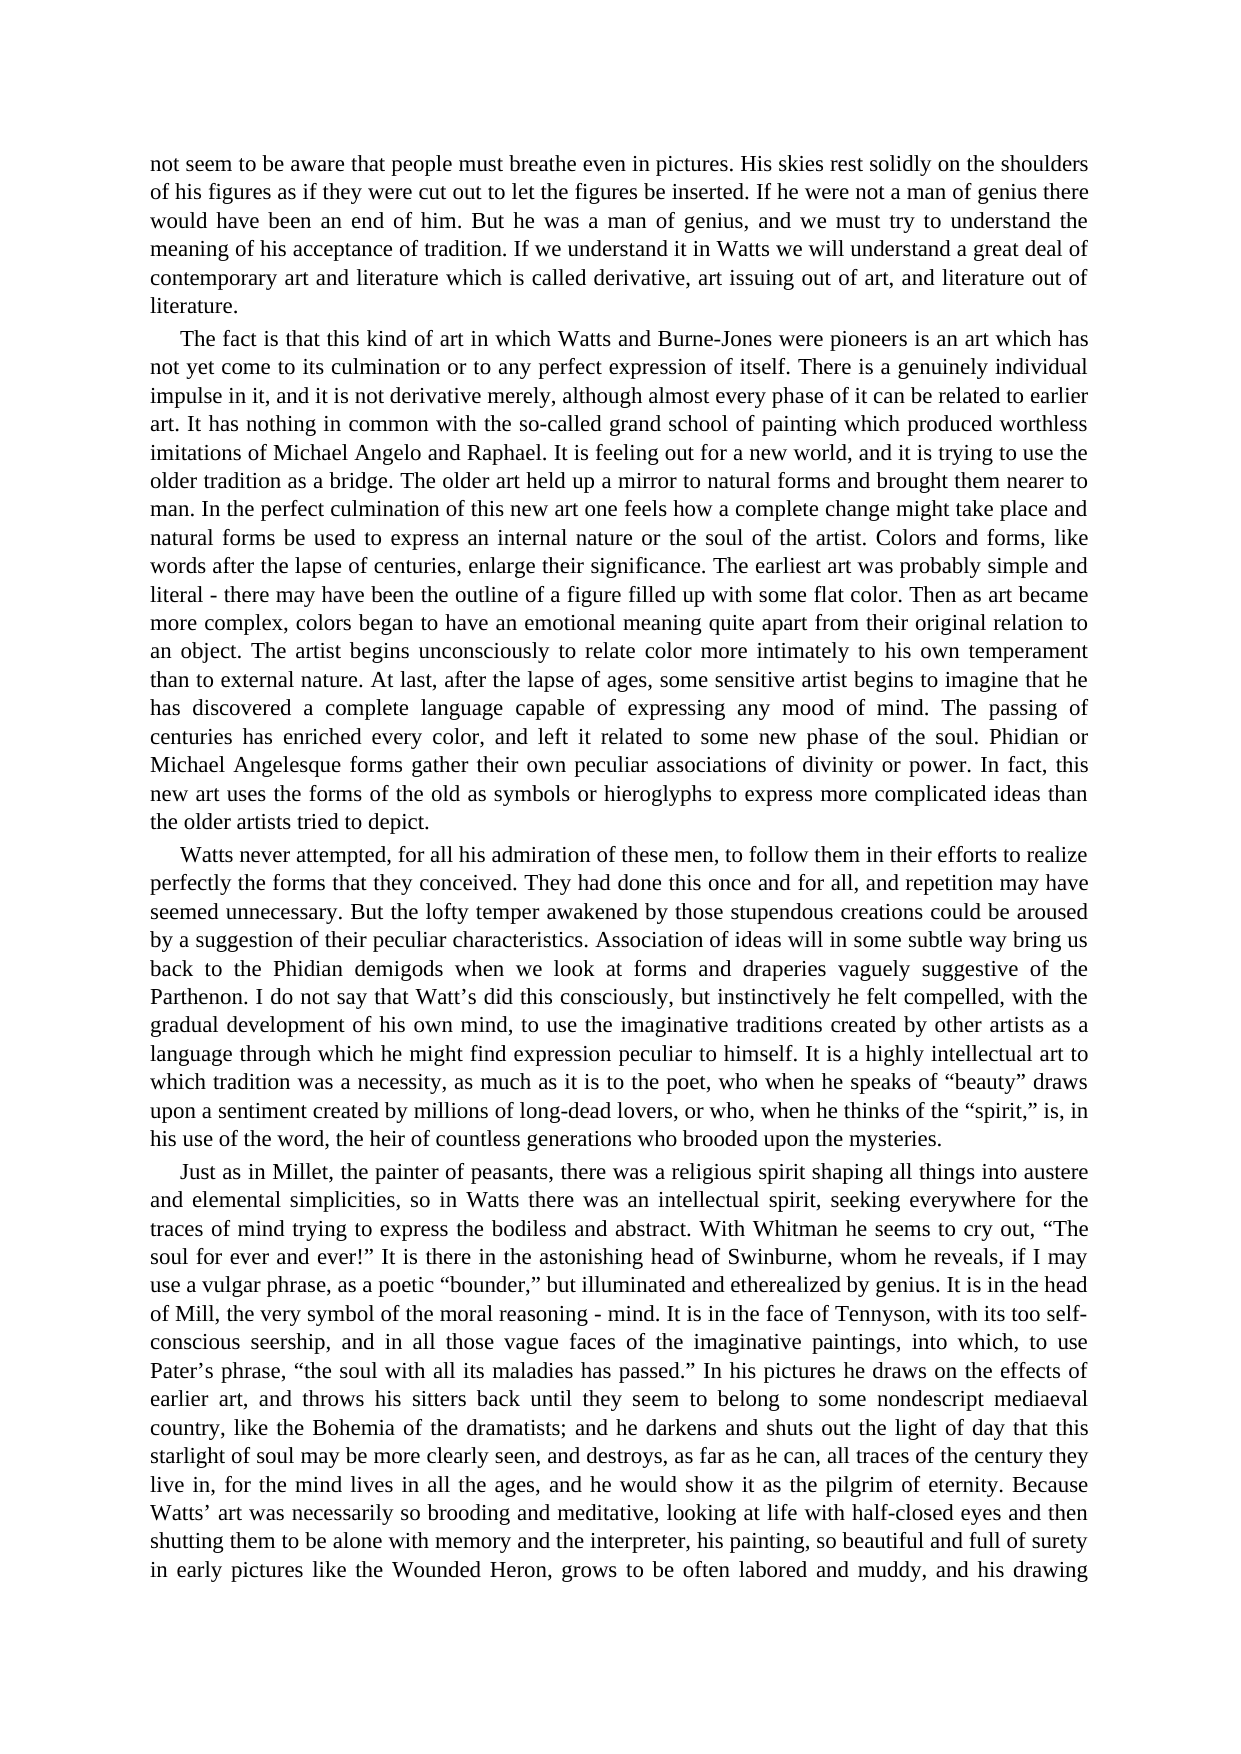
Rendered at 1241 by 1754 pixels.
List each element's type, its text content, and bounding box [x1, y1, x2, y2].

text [150, 1158, 1090, 1582]
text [150, 150, 1090, 318]
text The fact is that this kind of art in which Watts and Burne-Jones were pioneers is an art which has not yet come to its culmination or to any perfect expression of itself. There is a genuinely individual impulse in it, and it is not derivative merely, although almost every phase of it can be related to earlier art. It has nothing in common with the so-called grand school of painting which produced worthless imitations of Michael Angelo and Raphael. It is feeling out for a new world, and it is trying to use the older tradition as a bridge. The older art held up a mirror to natural forms and brought them nearer to man. In the perfect culmination of this new art one feels how a complete change might take place and natural forms be used to express an internal nature or the soul of the artist. Colors and forms, like words after the lapse of centuries, enlarge their significance. The earliest art was probably simple and literal - there may have been the outline of a figure filled up with some flat color. Then as art became more complex, colors began to have an emotional meaning quite apart from their original relation to an object. The artist begins unconsciously to relate color more intimately to his own temperament than to external nature. At last, after the lapse of ages, some sensitive artist begins to imagine that he has discovered a complete language capable of expressing any mood of mind. The passing of centuries has enriched every color, and left it related to some new phase of the soul. Phidian or Michael Angelesque forms gather their own peculiar associations of divinity or power. In fact, this new art uses the forms of the old as symbols or hieroglyphs to express more complicated ideas than the older artists tried to depict. [150, 325, 1090, 834]
text Watts never attempted, for all his admiration of these men, to follow them in their efforts to realize perfectly the forms that they conceived. They had done this once and for all, and repetition may have seemed unnecessary. But the lofty temper awakened by those stupendous creations could be aroused by a suggestion of their peculiar characteristics. Association of ideas will in some subtle way bring us back to the Phidian demigods when we look at forms and draperies vaguely suggestive of the Parthenon. I do not say that Watt’s did this consciously, but instinctively he felt compelled, with the gradual development of his own mind, to use the imaginative traditions created by other artists as a language through which he might find expression peculiar to himself. It is a highly intellectual art to which tradition was a necessity, as much as it is to the poet, who when he speaks of “beauty” draws upon a sentiment created by millions of long-dead lovers, or who, when he thinks of the “spirit,” is, in his use of the word, the heir of countless generations who brooded upon the mysteries. [150, 841, 1090, 1152]
